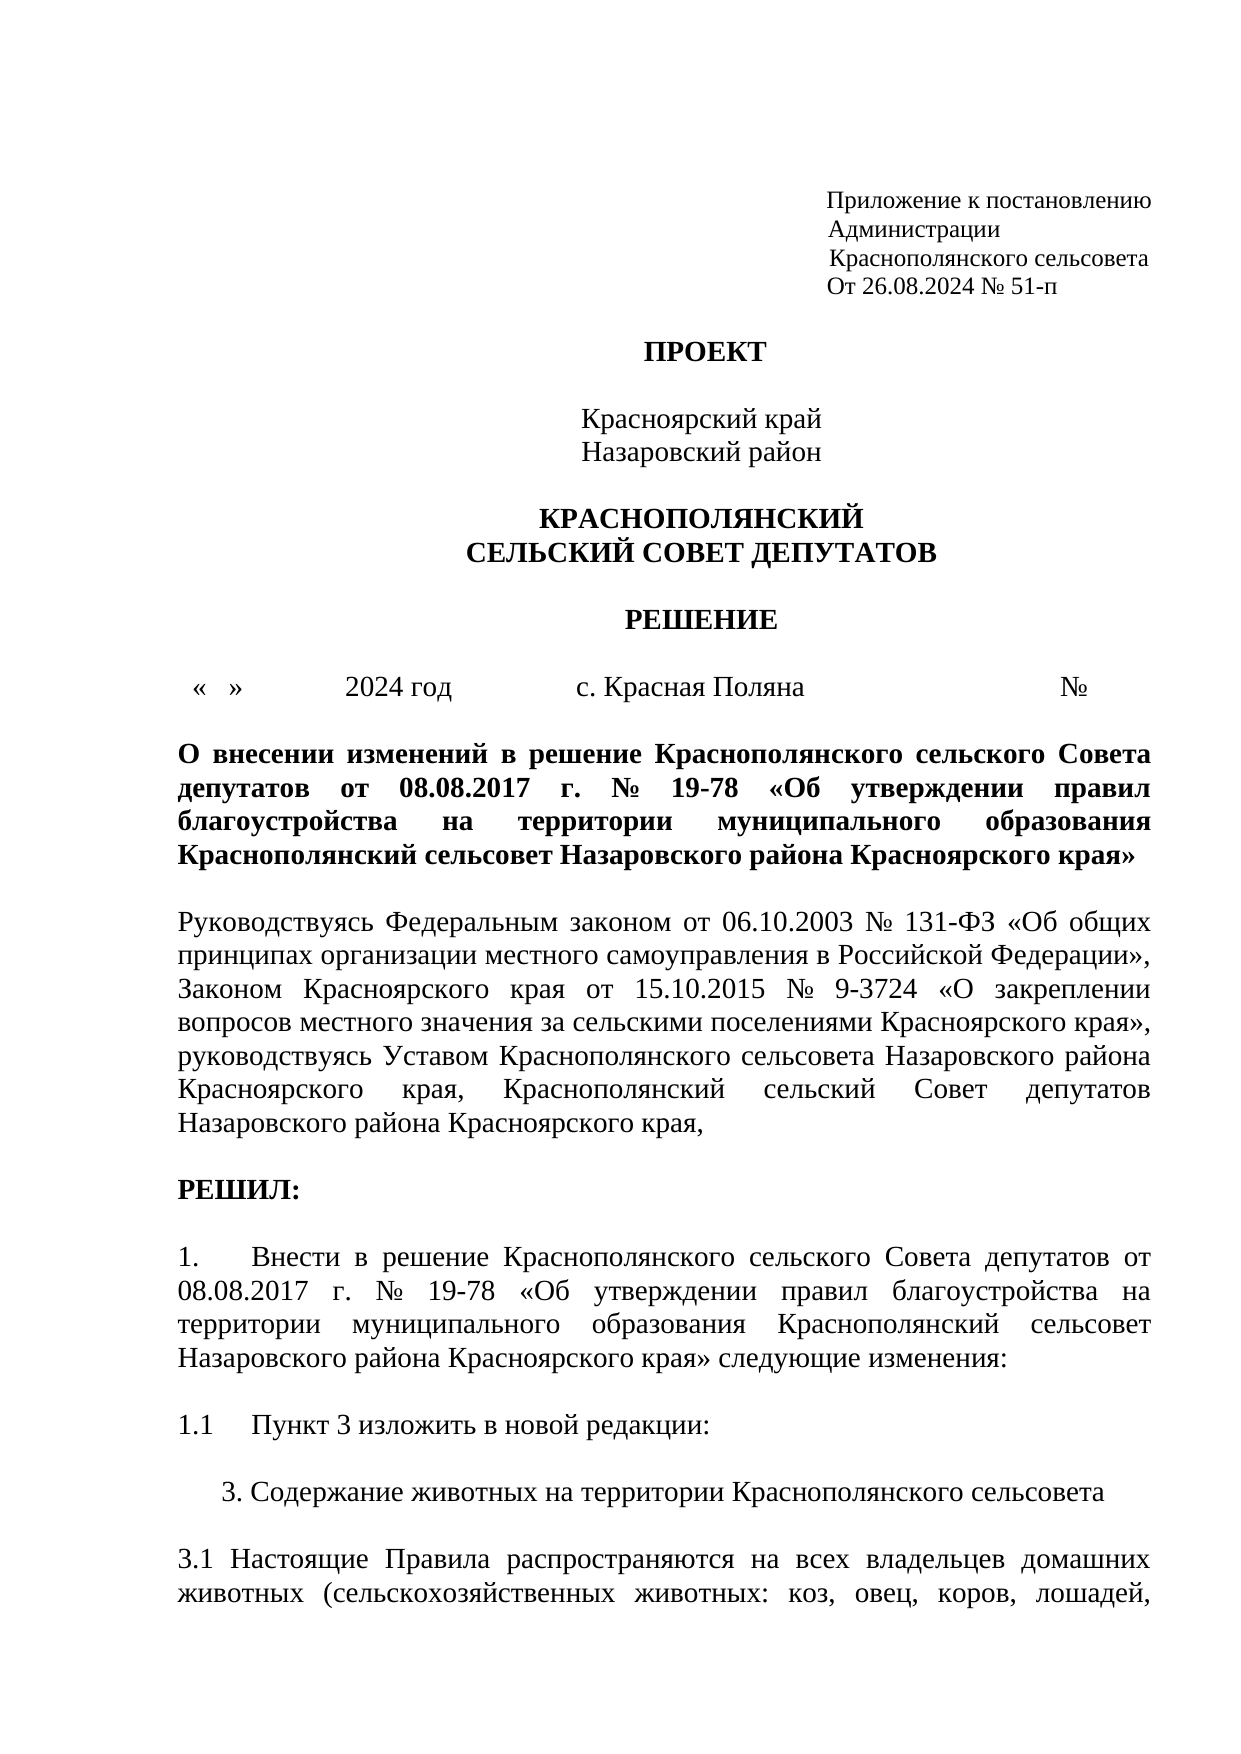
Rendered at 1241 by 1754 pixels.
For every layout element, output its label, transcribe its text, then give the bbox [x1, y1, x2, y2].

text Назаровский район [177, 434, 1152, 468]
list Пункт 3 изложить в новой редакции: [177, 1407, 1152, 1441]
text 3. Содержание животных на территории Краснополянского сельсовета [177, 1474, 1152, 1508]
text РЕШИЛ: [177, 1172, 1152, 1206]
text От 26.08.2024 № 51-п [177, 271, 1152, 300]
text Руководствуясь Федеральным законом от 06.10.2003 № 131-ФЗ «Об общих принципах организации местного самоуправления в Российской Федерации», Законом Красноярского края от 15.10.2015 № 9-3724 «О закреплении вопросов местного значения за сельскими поселениями Красноярского края», руководствуясь Уставом Краснополянского сельсовета Назаровского района Красноярского края, Краснополянский сельский Совет депутатов Назаровского района Красноярского края, [177, 904, 1152, 1139]
text РЕШЕНИЕ [177, 602, 1152, 636]
text КРАСНОПОЛЯНСКИЙ [177, 501, 1152, 535]
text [177, 1541, 1152, 1608]
text Администрации [177, 214, 1152, 243]
text Красноярский край [177, 401, 1152, 434]
text « » 2024 год с. Красная Поляна № [177, 669, 1152, 703]
list Внести в решение Краснополянского сельского Совета депутатов от 08.08.2017 г. № 19-78 «Об утверждении правил благоустройства на территории муниципального образования Краснополянский сельсовет Назаровского района Красноярского края» следующие изменения: [177, 1239, 1152, 1373]
text ПРОЕКТ [177, 334, 1152, 367]
text Приложение к постановлению [177, 185, 1152, 214]
text О внесении изменений в решение Краснополянского сельского Совета депутатов от 08.08.2017 г. № 19-78 «Об утверждении правил благоустройства на территории муниципального образования Краснополянский сельсовет Назаровского района Красноярского края» [177, 736, 1152, 870]
text Краснополянского сельсовета [177, 243, 1152, 271]
text СЕЛЬСКИЙ СОВЕТ ДЕПУТАТОВ [177, 535, 1152, 568]
